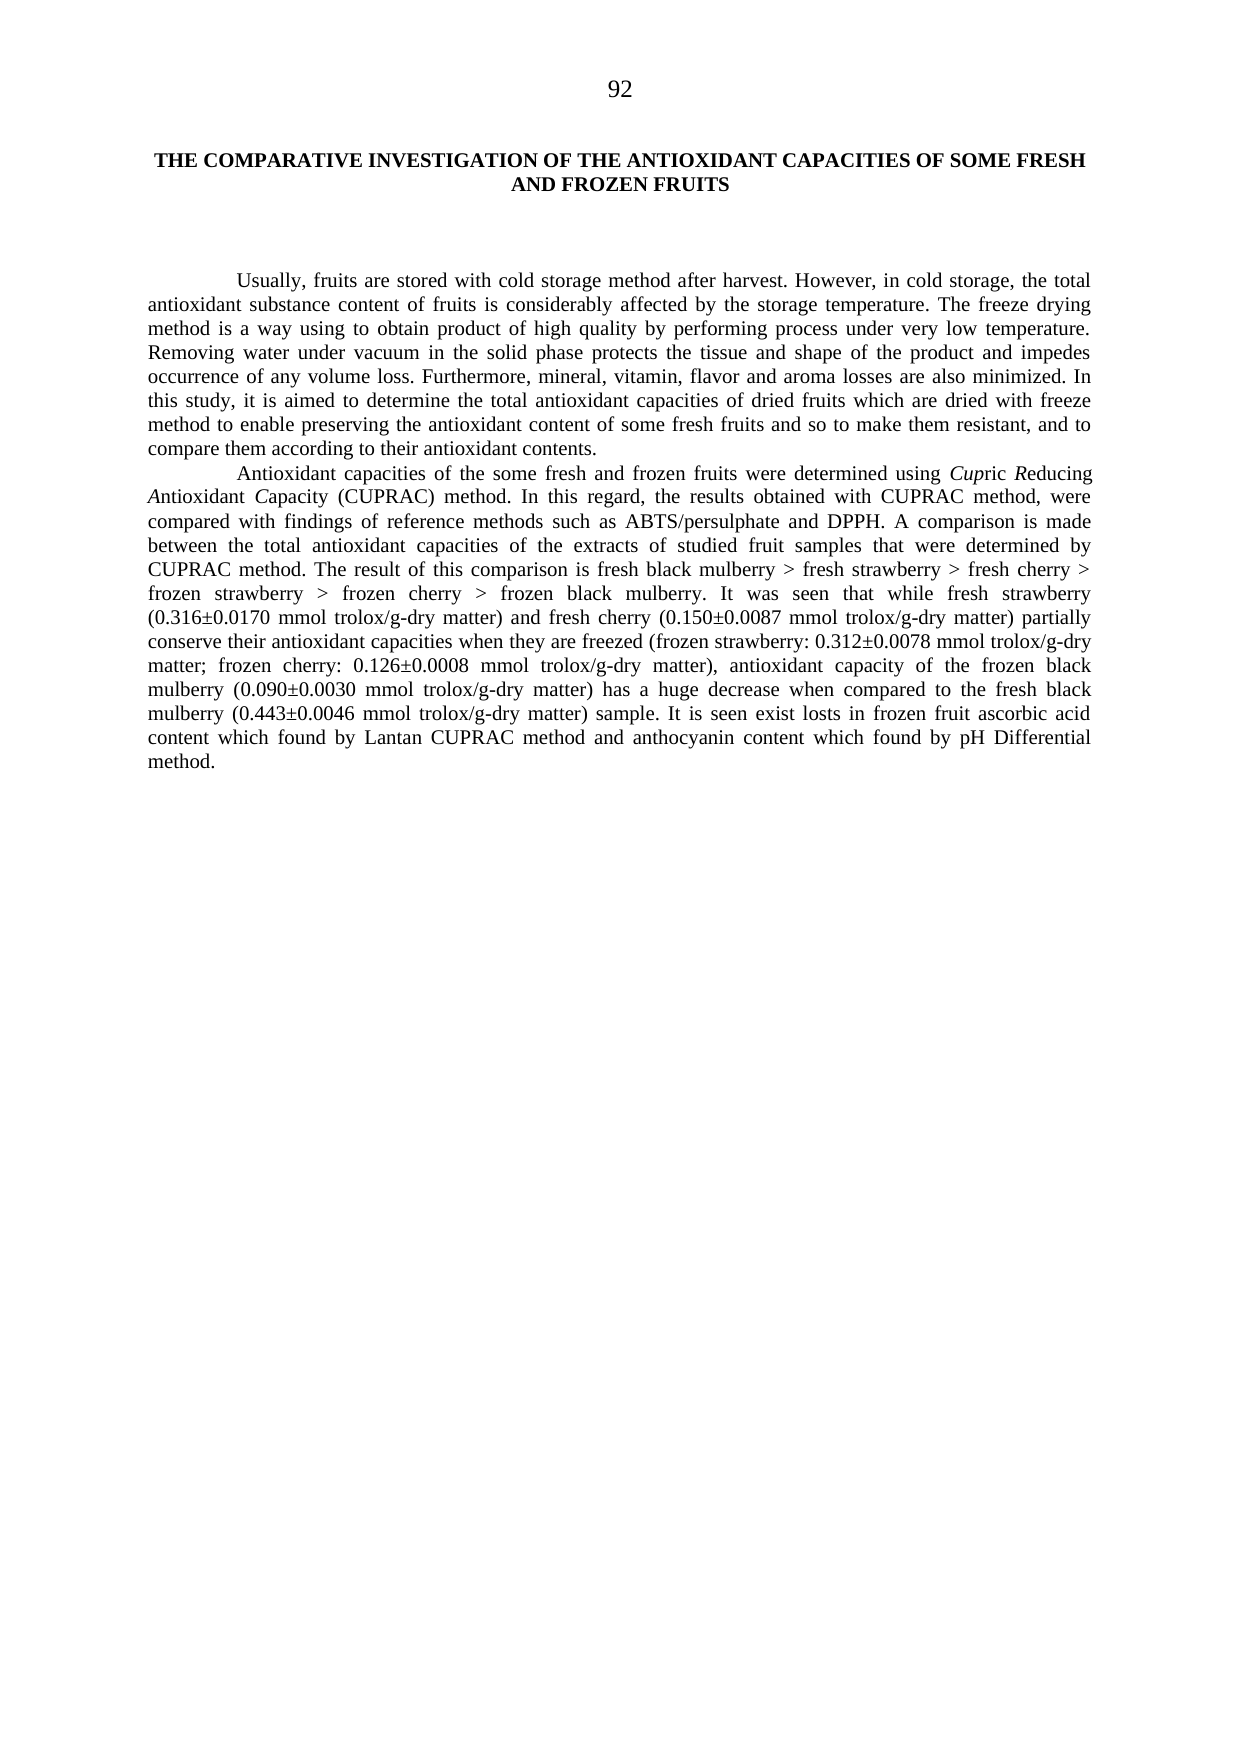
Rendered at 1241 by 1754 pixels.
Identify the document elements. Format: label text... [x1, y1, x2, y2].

text Usually, fruits are stored with cold storage method after harvest. However, in cold storage, the total antioxidant substance content of fruits is considerably affected by the storage temperature. The freeze drying method is a way using to obtain product of high quality by performing process under very low temperature. Removing water under vacuum in the solid phase protects the tissue and shape of the product and impedes occurrence of any volume loss. Furthermore, mineral, vitamin, flavor and aroma losses are also minimized. In this study, it is aimed to determine the total antioxidant capacities of dried fruits which are dried with freeze method to enable preserving the antioxidant content of some fresh fruits and so to make them resistant, and to compare them according to their antioxidant contents. [148, 268, 1093, 460]
text Antioxidant capacities of the some fresh and frozen fruits were determined using Cupric Reducing Antioxidant Capacity (CUPRAC) method. In this regard, the results obtained with CUPRAC method, were compared with findings of reference methods such as ABTS/persulphate and DPPH. A comparison is made between the total antioxidant capacities of the extracts of studied fruit samples that were determined by CUPRAC method. The result of this comparison is fresh black mulberry > fresh strawberry > fresh cherry > frozen strawberry > frozen cherry > frozen black mulberry. It was seen that while fresh strawberry (0.316±0.0170 mmol trolox/g-dry matter) and fresh cherry (0.150±0.0087 mmol trolox/g-dry matter) partially conserve their antioxidant capacities when they are freezed (frozen strawberry: 0.312±0.0078 mmol trolox/g-dry matter; frozen cherry: 0.126±0.0008 mmol trolox/g-dry matter), antioxidant capacity of the frozen black mulberry (0.090±0.0030 mmol trolox/g-dry matter) has a huge decrease when compared to the fresh black mulberry (0.443±0.0046 mmol trolox/g-dry matter) sample. It is seen exist losts in frozen fruit ascorbic acid content which found by Lantan CUPRAC method and anthocyanin content which found by pH Differential method. [148, 460, 1093, 773]
text THE COMPARATIVE INVESTIGATION OF THE ANTIOXIDANT CAPACITIES OF SOME FRESH AND FROZEN FRUITS [148, 148, 1093, 196]
